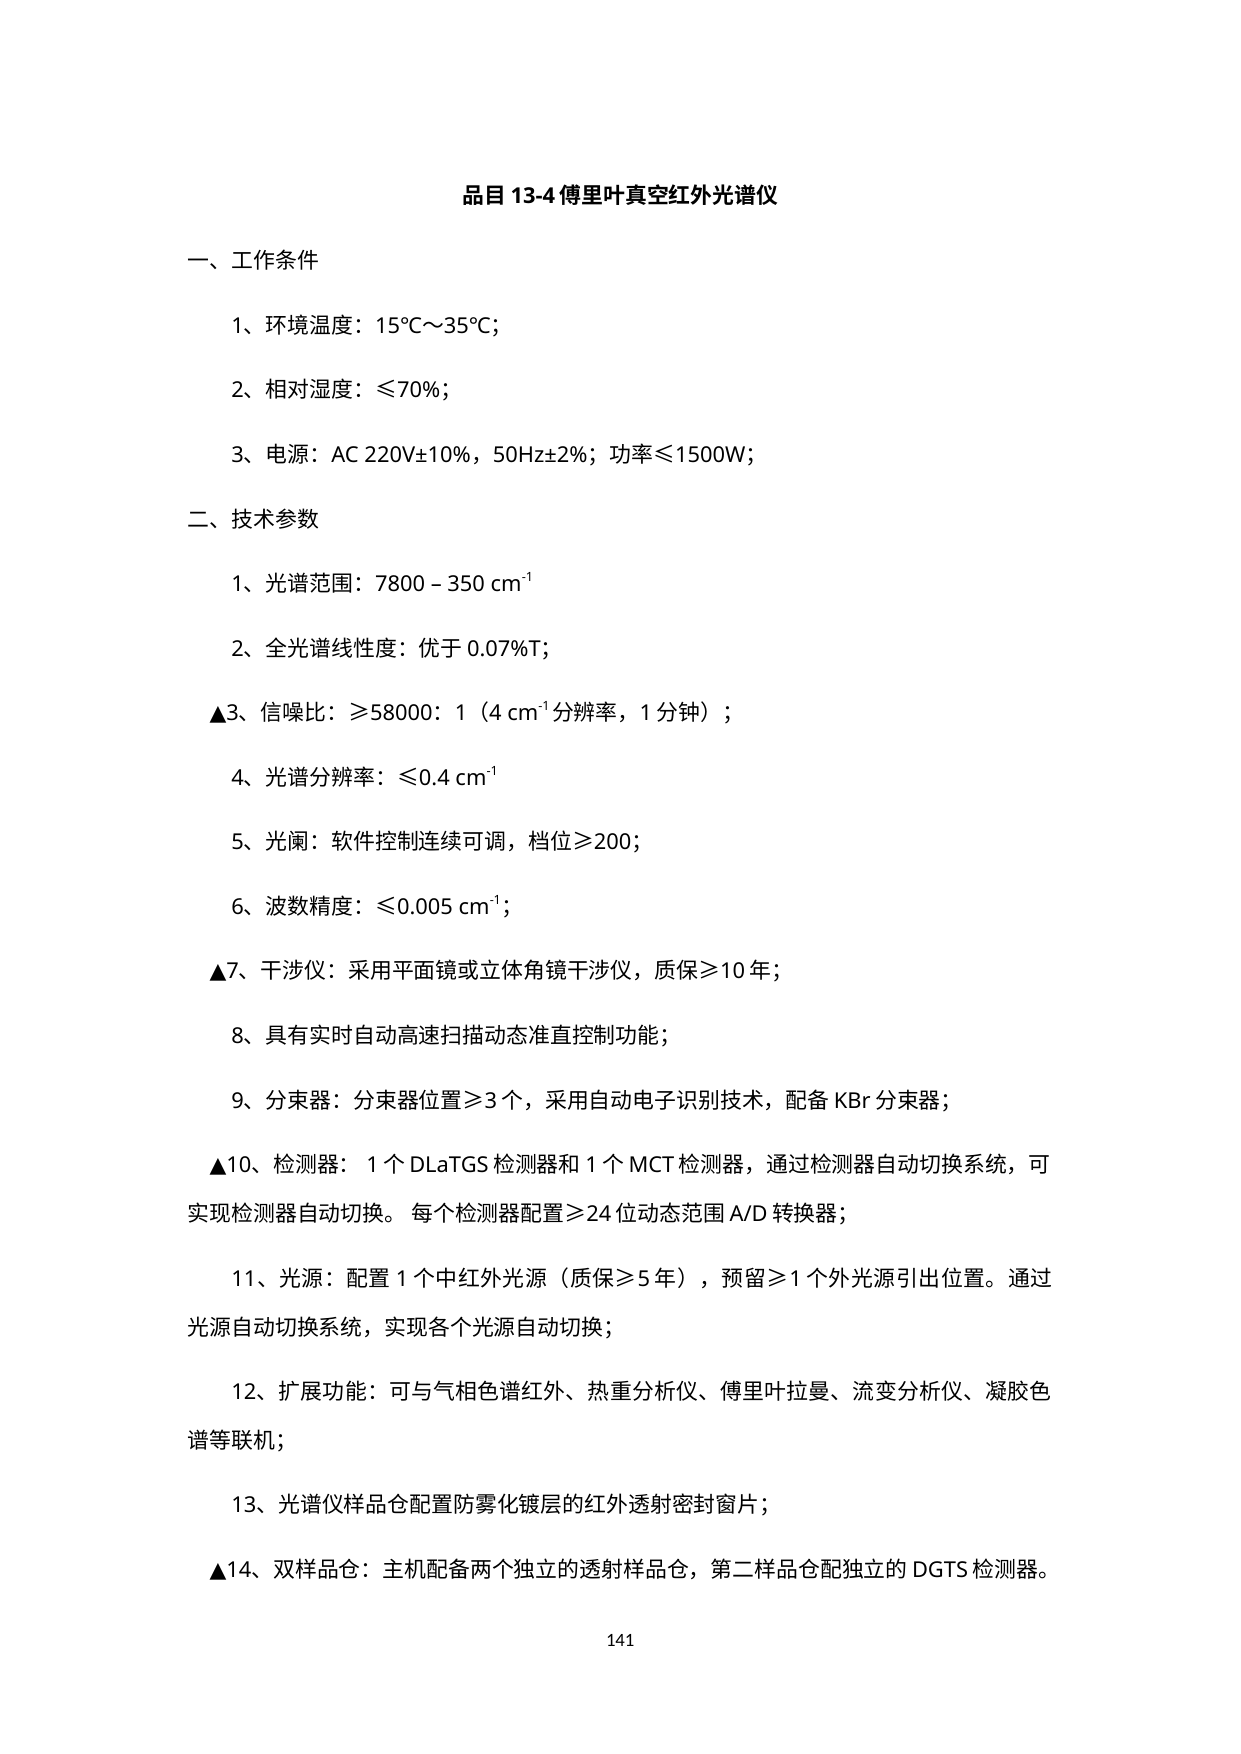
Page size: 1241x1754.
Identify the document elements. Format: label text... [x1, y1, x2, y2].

text 一、工作条件 [187, 243, 1053, 275]
text 8、具有实时自动高速扫描动态准直控制功能； [187, 1018, 1053, 1050]
text 12、扩展功能：可与气相色谱红外、热重分析仪、傅里叶拉曼、流变分析仪、凝胶色谱等联机； [187, 1374, 1053, 1455]
text 品目13-4傅里叶真空红外光谱仪 [187, 178, 1053, 211]
text 二、技术参数 [187, 501, 1053, 534]
text 2、相对湿度：≤70%； [220, 372, 1053, 404]
text 11、光源：配置1个中红外光源（质保≥5年），预留≥1个外光源引出位置。通过光源自动切换系统，实现各个光源自动切换； [187, 1260, 1053, 1342]
text 9、分束器：分束器位置≥3个，采用自动电子识别技术，配备KBr分束器； [187, 1082, 1053, 1115]
text 3、电源：AC 220V±10%，50Hz±2%；功率≤1500W； [220, 437, 1053, 469]
text 13、光谱仪样品仓配置防雾化镀层的红外透射密封窗片； [187, 1487, 1053, 1519]
text ▲7、干涉仪：采用平面镜或立体角镜干涉仪，质保≥10年； [187, 953, 1053, 986]
text ▲3、信噪比：≥58000：1（4 cm-1分辨率，1分钟）； [187, 695, 1053, 727]
text 1、环境温度：15℃～35℃； [220, 307, 1053, 340]
text 4、光谱分辨率：≤0.4 cm-1 [187, 759, 1053, 792]
text 6、波数精度：≤0.005 cm-1； [187, 889, 1053, 921]
text 1、光谱范围：7800 – 350 cm-1 [187, 566, 1053, 598]
text 2、全光谱线性度：优于0.07%T； [187, 630, 1053, 663]
text 5、光阑：软件控制连续可调，档位≥200； [187, 824, 1053, 857]
text ▲10、检测器： 1个DLaTGS检测器和1个MCT检测器，通过检测器自动切换系统，可实现检测器自动切换。 每个检测器配置≥24位动态范围A/D转换器； [187, 1147, 1053, 1228]
text ▲14、双样品仓：主机配备两个独立的透射样品仓，第二样品仓配独立的DGTS检测器。 [187, 1552, 1053, 1584]
